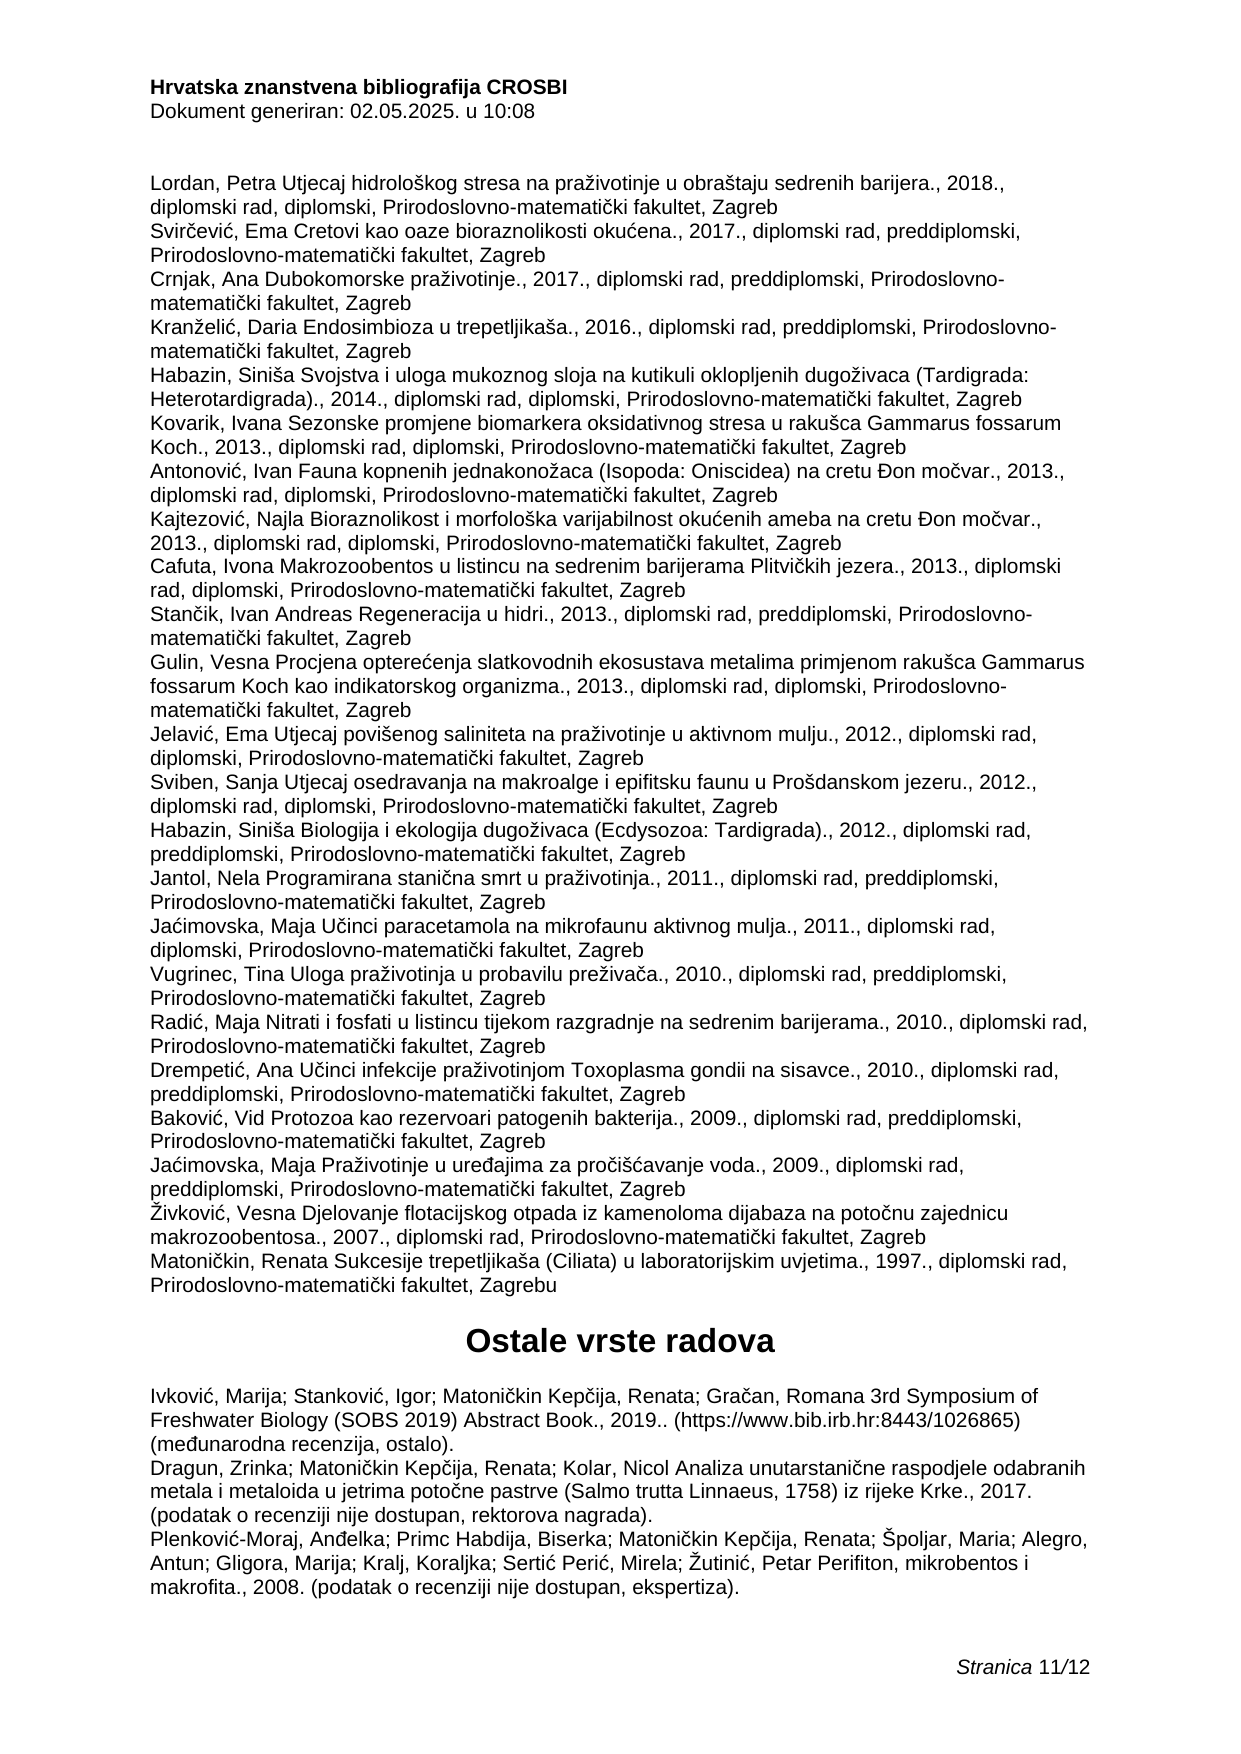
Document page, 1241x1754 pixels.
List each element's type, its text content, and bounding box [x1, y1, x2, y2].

text Matoničkin, Renata [150, 1249, 1090, 1297]
text Lordan, Petra [150, 171, 1090, 219]
text Plenković-Moraj, Anđelka; Primc Habdija, Biserka; Matoničkin Kepčija, Renata; Špoljar, Maria; Alegro, Antun; Gligora, Marija; Kralj, Koraljka; Sertić Perić, Mirela; Žutinić, Petar [150, 1527, 1090, 1599]
text Drempetić, Ana [150, 1057, 1090, 1105]
text Dragun, Zrinka; Matoničkin Kepčija, Renata; Kolar, Nicol [150, 1455, 1090, 1527]
text Jaćimovska, Maja [150, 1153, 1090, 1201]
text Stančik, Ivan Andreas [150, 602, 1090, 650]
text Vugrinec, Tina [150, 962, 1090, 1009]
text Jaćimovska, Maja [150, 914, 1090, 962]
text Gulin, Vesna [150, 650, 1090, 722]
text Crnjak, Ana [150, 267, 1090, 315]
text Sviben, Sanja [150, 770, 1090, 818]
text Habazin, Siniša [150, 363, 1090, 411]
text Živković, Vesna [150, 1201, 1090, 1249]
text Ivković, Marija; Stanković, Igor; Matoničkin Kepčija, Renata; Gračan, Romana [150, 1383, 1090, 1455]
text Jelavić, Ema [150, 722, 1090, 770]
text Habazin, Siniša [150, 818, 1090, 866]
subtitle Ostale vrste radova [150, 1321, 1090, 1359]
text Kovarik, Ivana [150, 411, 1090, 458]
text Kajtezović, Najla [150, 506, 1090, 554]
text Kranželić, Daria [150, 315, 1090, 363]
text Radić, Maja [150, 1009, 1090, 1057]
text Baković, Vid [150, 1105, 1090, 1153]
text Cafuta, Ivona [150, 554, 1090, 602]
text Jantol, Nela [150, 866, 1090, 914]
text Antonović, Ivan [150, 458, 1090, 506]
text Svirčević, Ema [150, 219, 1090, 267]
